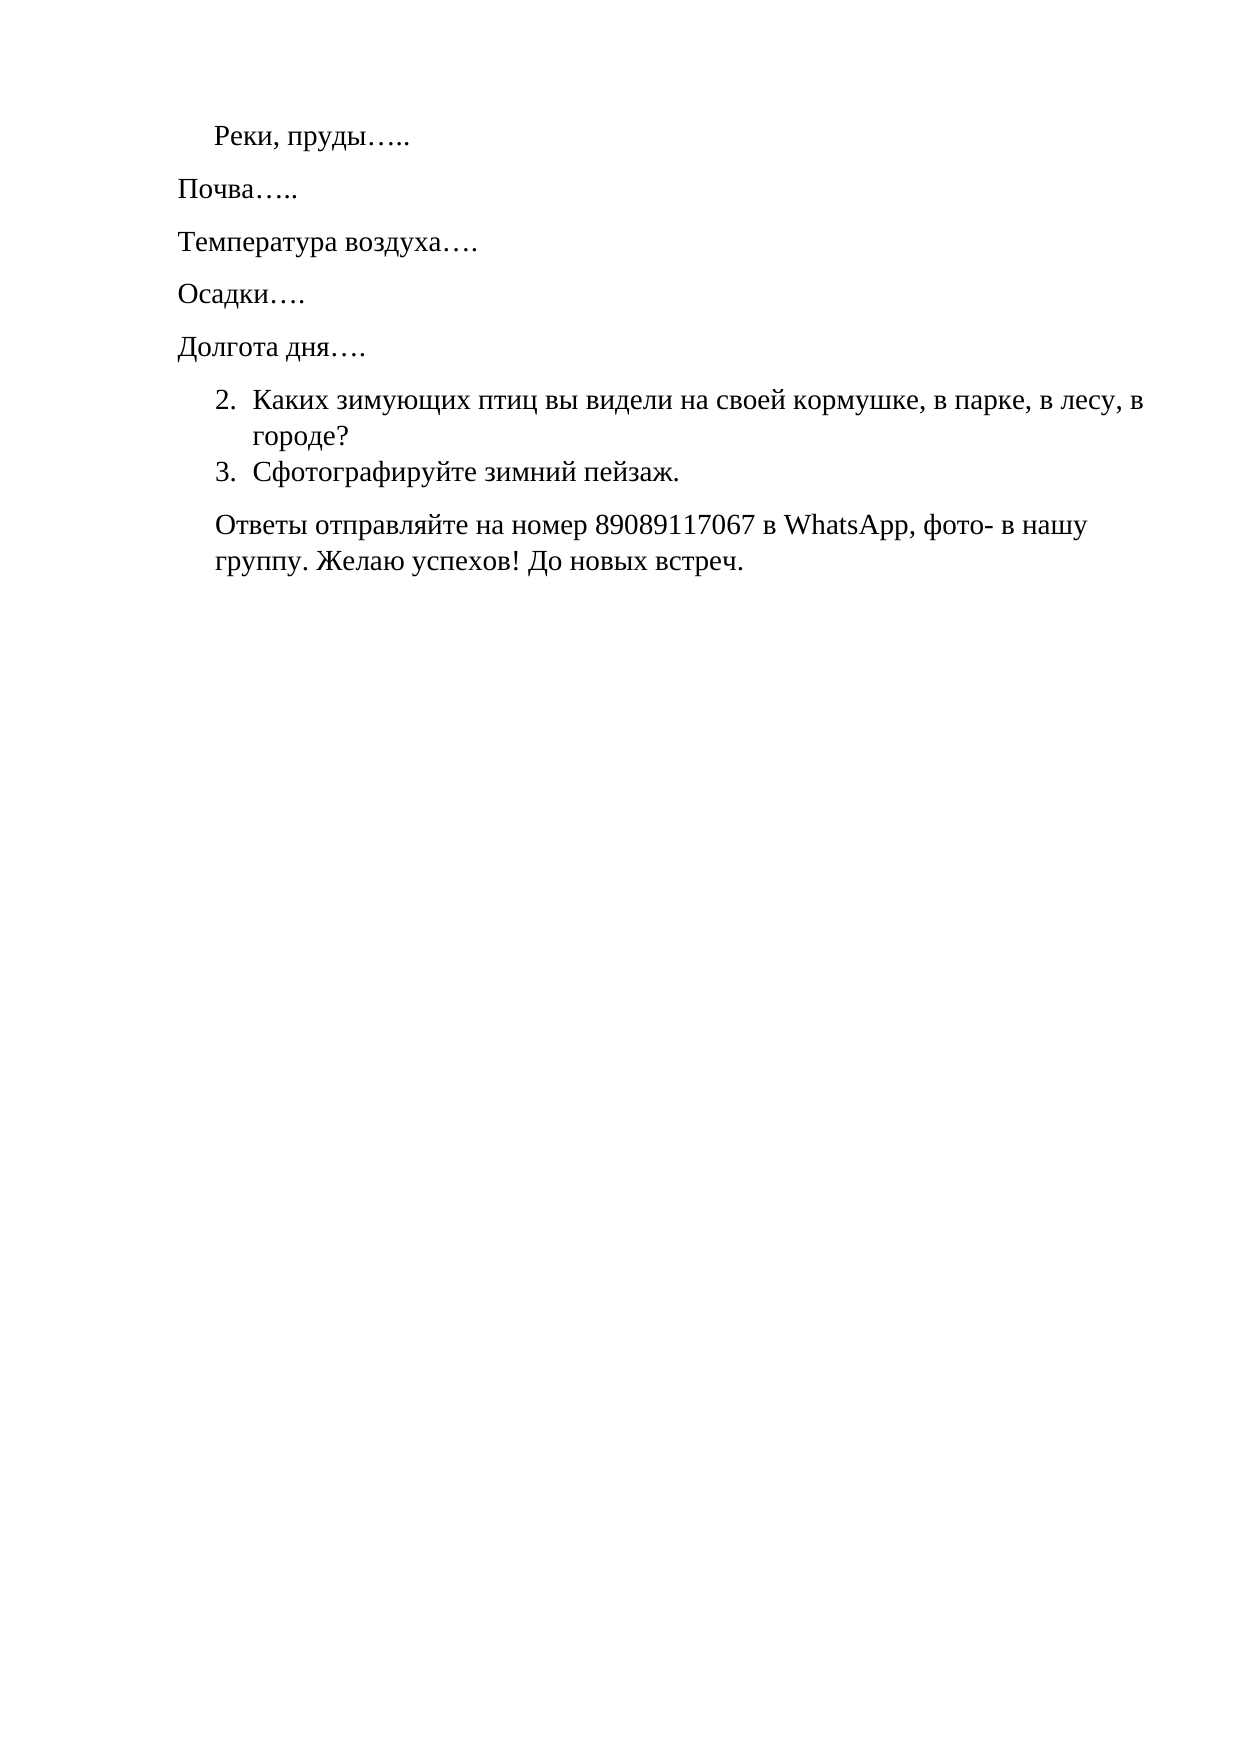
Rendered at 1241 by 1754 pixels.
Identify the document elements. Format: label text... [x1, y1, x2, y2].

text Осадки…. [177, 277, 1152, 310]
list Каких зимующих птиц вы видели на своей кормушке, в парке, в лесу, в городе? [215, 382, 1152, 452]
text Ответы отправляйте на номер 89089117067 в WhatsApp, фото- в нашу группу. Желаю успехов! До новых встреч. [215, 507, 1152, 577]
text Долгота дня…. [177, 329, 1152, 363]
list Сфотографируйте зимний пейзаж. [215, 454, 1152, 488]
text Почва….. [177, 171, 1152, 204]
text Температура воздуха…. [177, 224, 1152, 257]
text Реки, пруды….. [177, 118, 1152, 152]
